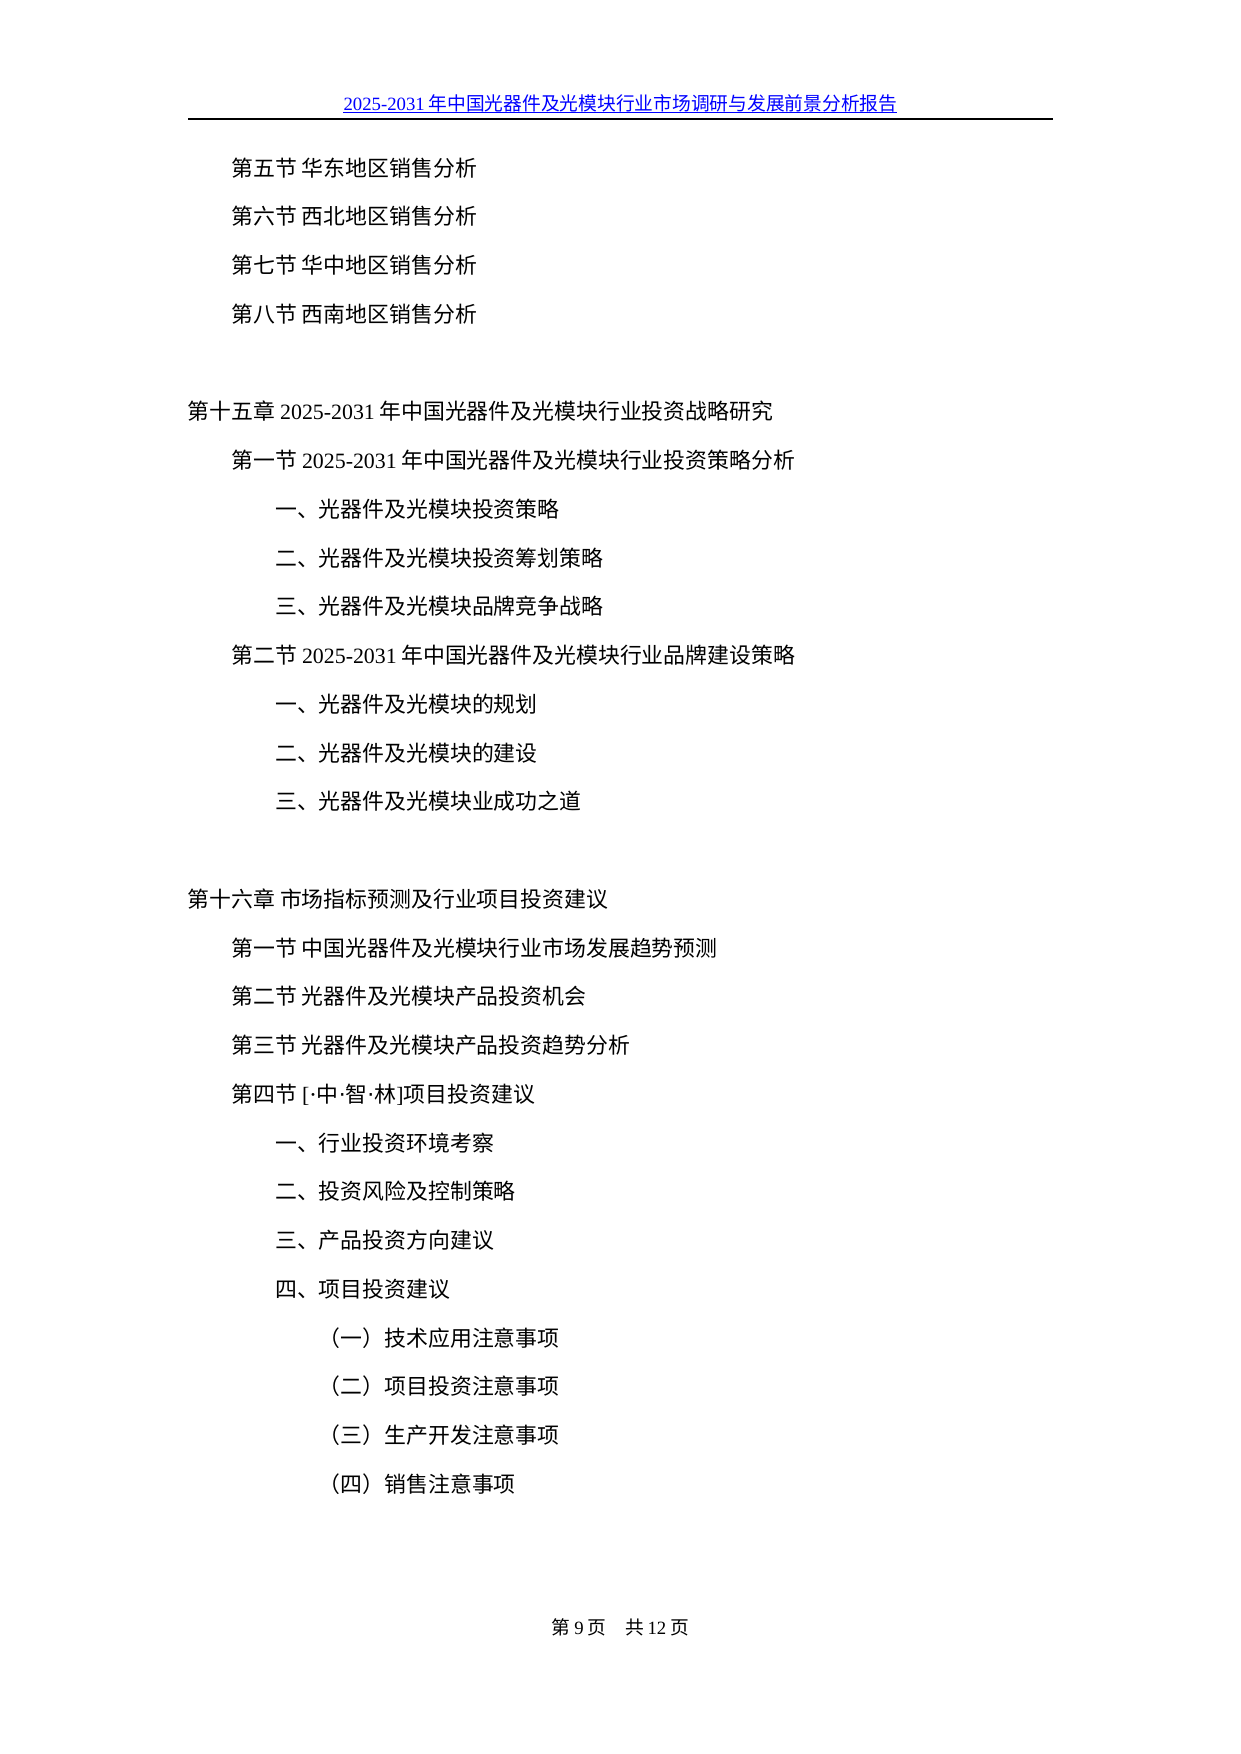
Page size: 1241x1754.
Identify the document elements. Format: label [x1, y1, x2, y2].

text [187, 150, 1053, 1499]
